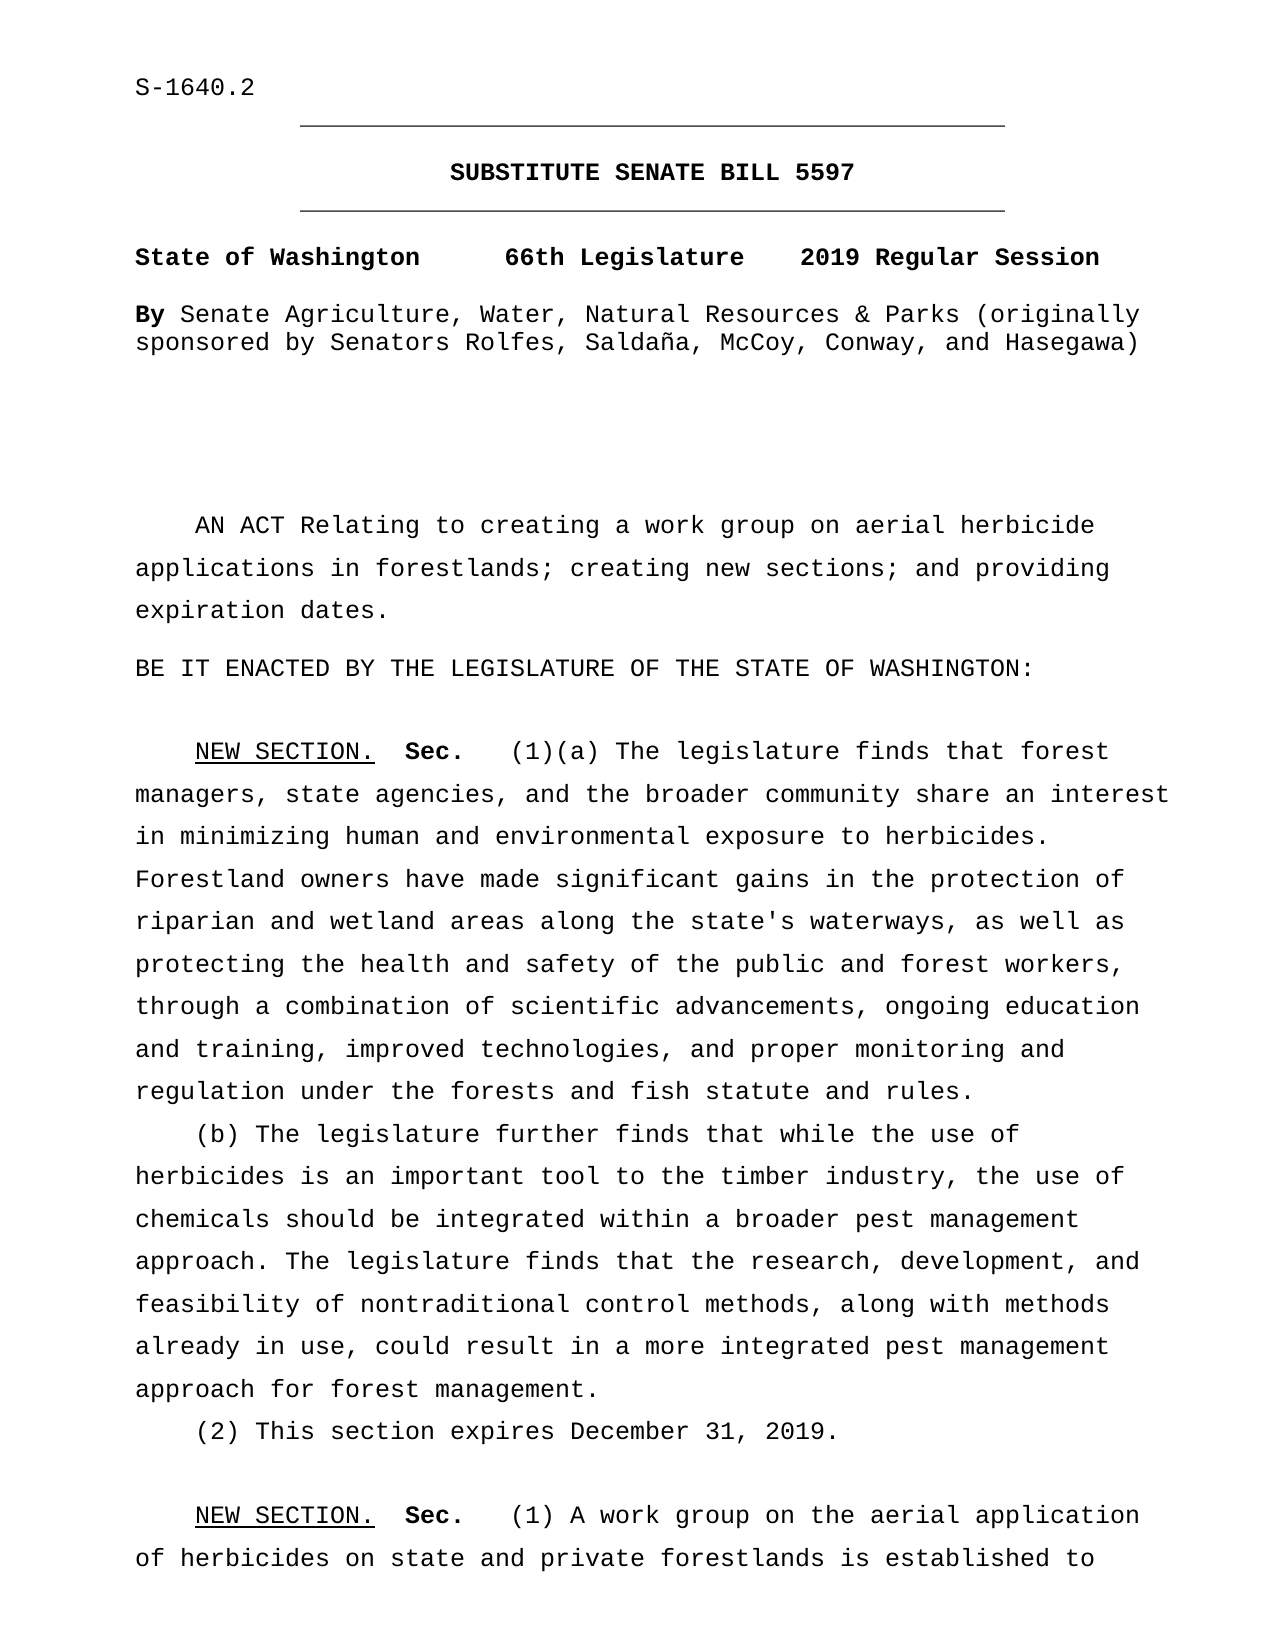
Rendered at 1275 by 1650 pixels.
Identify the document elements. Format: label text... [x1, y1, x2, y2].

text BE IT ENACTED BY THE LEGISLATURE OF THE STATE OF WASHINGTON: [135, 656, 1170, 684]
text (b) The legislature further finds that while the use of herbicides is an important tool to the timber industry, the use of chemicals should be integrated within a broader pest management approach. The legislature finds that the research, development, and feasibility of nontraditional control methods, along with methods already in use, could result in a more integrated pest management approach for forest management. [135, 1108, 1170, 1406]
text NEW SECTION. Sec. (1)(a) The legislature finds that forest managers, state agencies, and the broader community share an interest in minimizing human and environmental exposure to herbicides. Forestland owners have made significant gains in the protection of riparian and wetland areas along the state's waterways, as well as protecting the health and safety of the public and forest workers, through a combination of scientific advancements, ongoing education and training, improved technologies, and proper monitoring and regulation under the forests and fish statute and rules. [135, 726, 1170, 1108]
text State of Washington 66th Legislature 2019 Regular Session [135, 245, 1170, 273]
text _______________________________________________ [135, 103, 1170, 132]
text _______________________________________________ [135, 188, 1170, 217]
text By Senate Agriculture, Water, Natural Resources & Parks (originally sponsored by Senators Rolfes, Saldaña, McCoy, Conway, and Hasegawa) [135, 302, 1170, 358]
text S-1640.2 [135, 75, 1170, 103]
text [135, 1490, 1170, 1575]
text SUBSTITUTE SENATE BILL 5597 [135, 160, 1170, 188]
text AN ACT Relating to creating a work group on aerial herbicide applications in forestlands; creating new sections; and providing expiration dates. [135, 500, 1170, 627]
text (2) This section expires December 31, 2019. [135, 1406, 1170, 1448]
